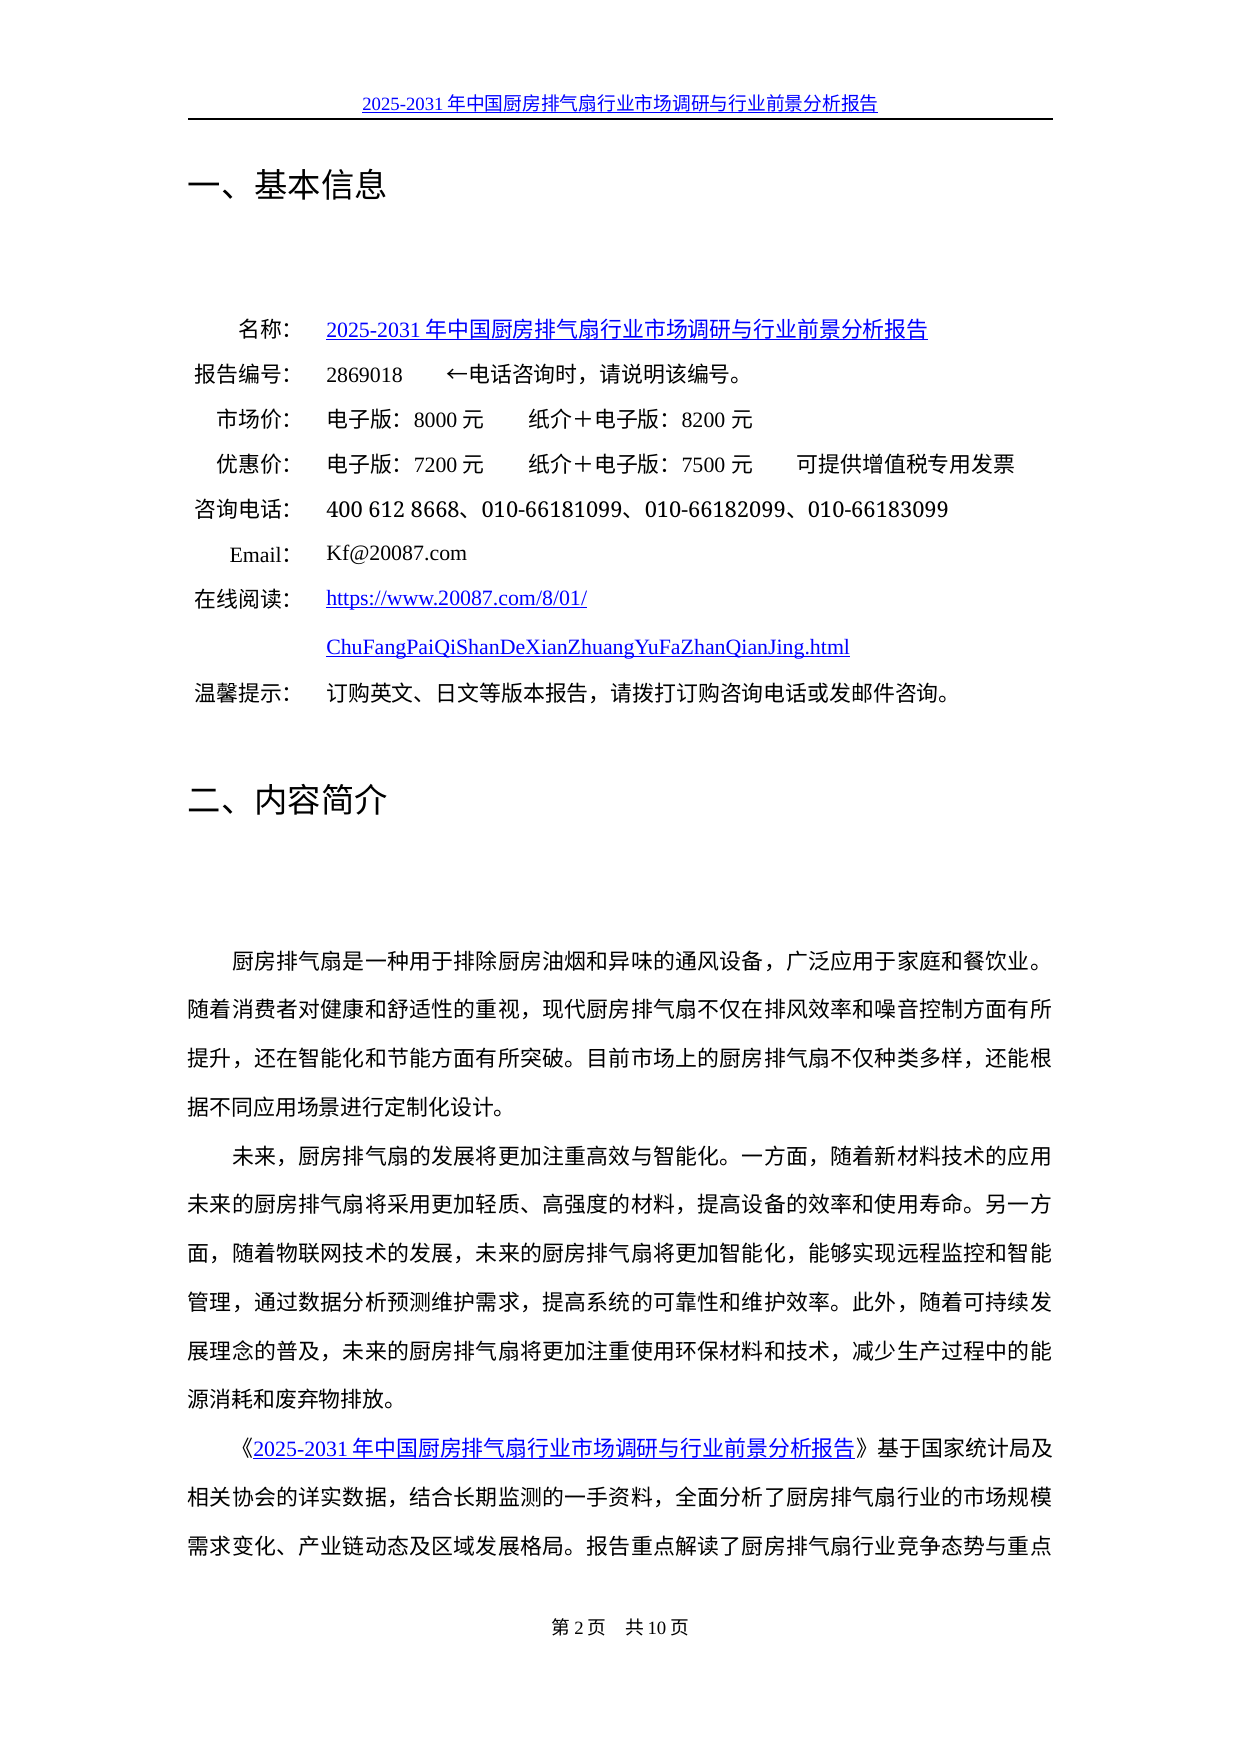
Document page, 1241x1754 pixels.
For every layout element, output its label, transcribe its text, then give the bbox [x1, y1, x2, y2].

table_cell 优惠价： [167, 447, 315, 492]
table_cell 订购英文、日文等版本报告，请拨打订购咨询电话或发邮件咨询。 [315, 675, 1073, 720]
table_cell 电子版：7200 元 纸介＋电子版：7500 元 可提供增值税专用发票 [315, 447, 1073, 492]
table_cell Kf@20087.com [315, 537, 1073, 582]
table_cell 温馨提示： [167, 675, 315, 720]
table_cell 在线阅读： [167, 582, 315, 675]
table_cell [315, 582, 1073, 675]
table_cell 电子版：8000 元 纸介＋电子版：8200 元 [315, 402, 1073, 447]
table_cell 咨询电话： [167, 492, 315, 537]
title 一、基本信息 [187, 150, 1053, 215]
table_cell 400 612 8668、010-66181099、010-66182099、010-66183099 [315, 492, 1073, 537]
table_cell 市场价： [167, 402, 315, 447]
table_cell 2869018 ←电话咨询时，请说明该编号。 [315, 357, 1073, 402]
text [187, 943, 1053, 1561]
title 二、内容简介 [187, 766, 1053, 831]
table_header 名称： [167, 312, 315, 357]
table_cell 报告编号： [167, 357, 315, 402]
table_header 2025-2031年中国厨房排气扇行业市场调研与行业前景分析报告 [315, 312, 1073, 357]
table_cell Email： [167, 537, 315, 582]
